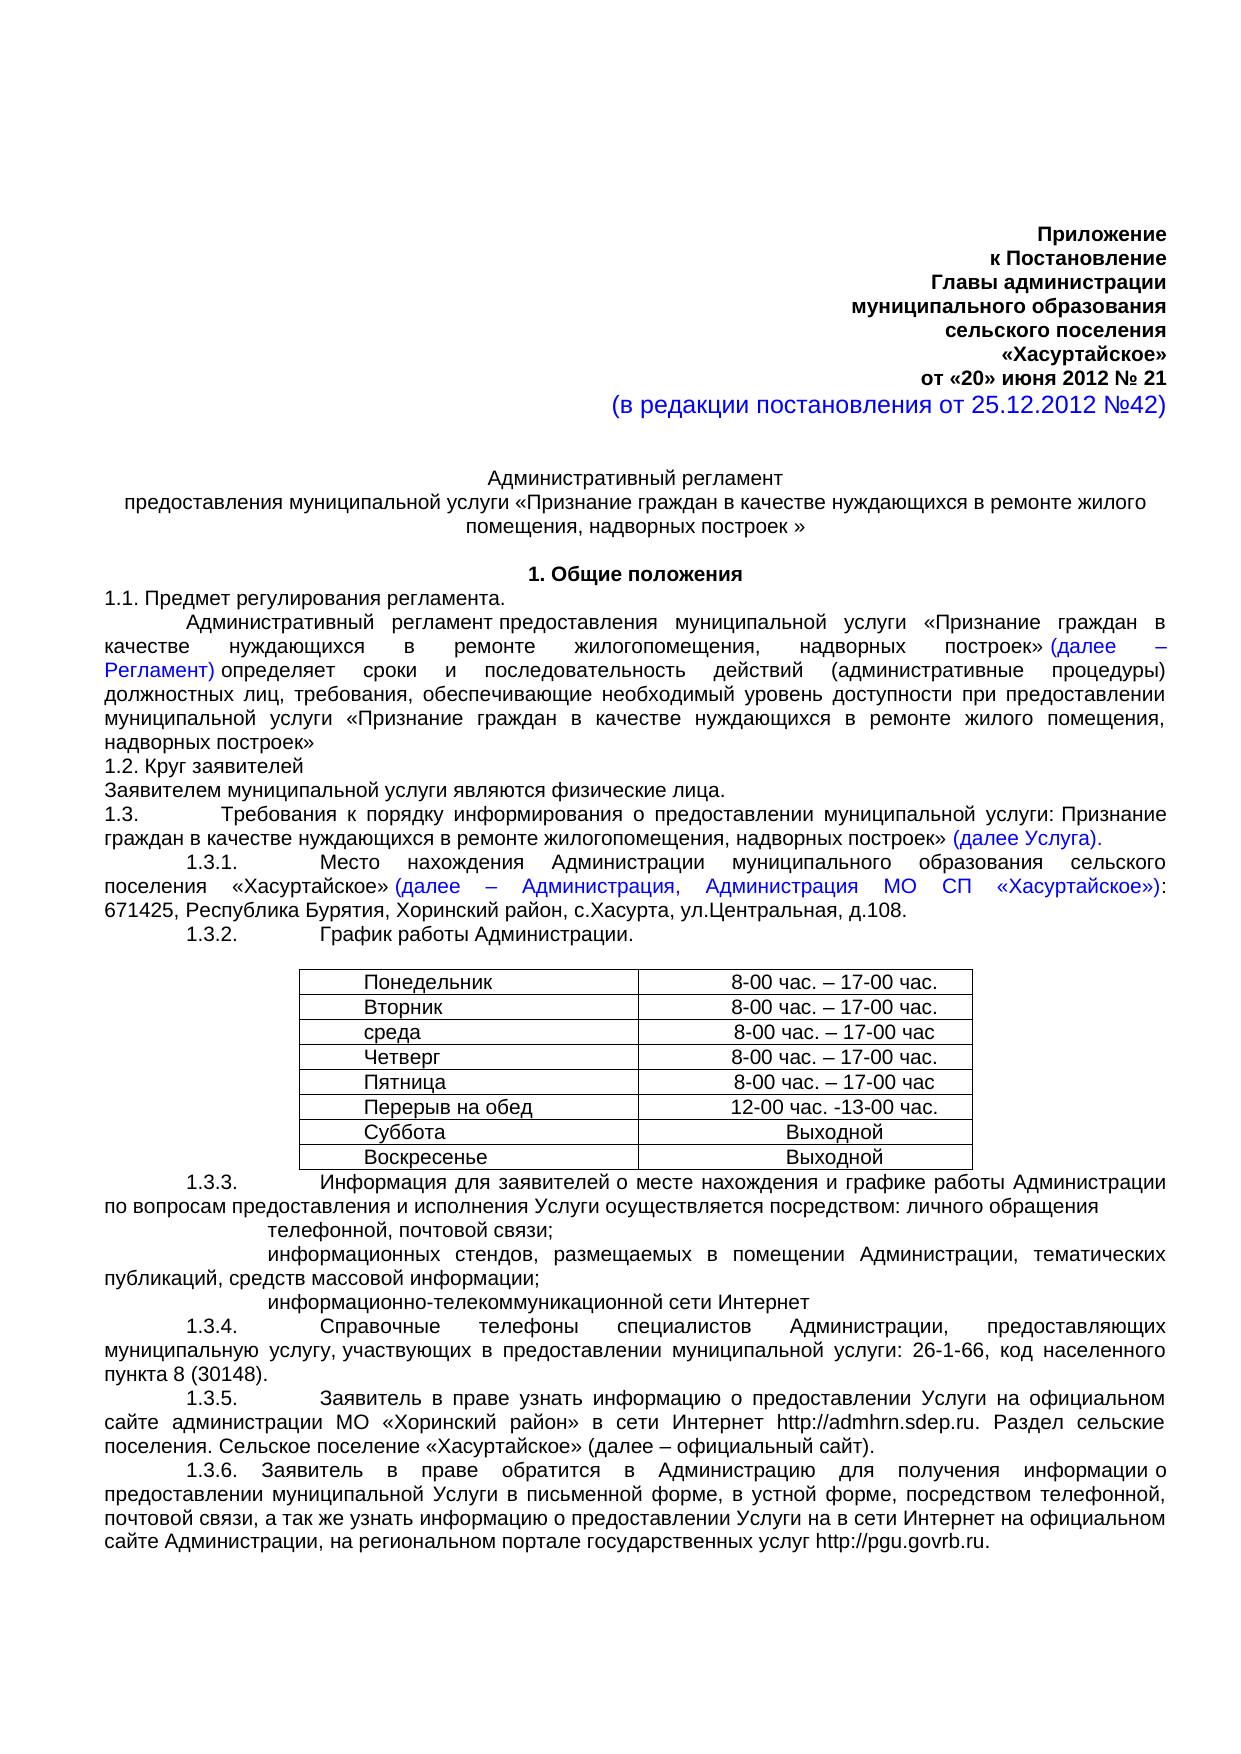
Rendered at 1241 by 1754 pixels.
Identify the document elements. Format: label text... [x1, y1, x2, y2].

text Административный регламент [104, 466, 1167, 490]
table_header 8-00 час. – 17-00 час. [639, 970, 972, 994]
text сельского поселения [104, 318, 1167, 342]
text 1.3.5. Заявитель в праве узнать информацию о предоставлении Услуги на официальном сайте администрации МО «Хоринский район» в сети Интернет http://аdmhrn.sdep.ru. Раздел сельские поселения. Сельское поселение «Хасуртайское» (далее – официальный сайт). [104, 1386, 1167, 1457]
text муниципального образования [104, 294, 1167, 318]
table_cell 8-00 час. – 17-00 час [639, 1020, 972, 1044]
text 1.3.2. График работы Администрации. [104, 921, 1167, 945]
table_cell Четверг [300, 1045, 638, 1069]
table_cell Вторник [300, 995, 638, 1019]
text 1.1. Предмет регулирования регламента. [104, 586, 1167, 610]
text информационных стендов, размещаемых в помещении Администрации, тематических публикаций, средств массовой информации; [104, 1242, 1167, 1290]
text «Хасуртайское» [104, 342, 1167, 366]
text Административный регламент предоставления муниципальной услуги «Признание граждан в качестве нуждающихся в ремонте жилогопомещения, надворных построек» (далее – Регламент) определяет сроки и последовательность действий (административные процедуры) должностных лиц, требования, обеспечивающие необходимый уровень доступности при предоставлении муниципальной услуги «Признание граждан в качестве нуждающихся в ремонте жилого помещения, надворных построек» [104, 610, 1167, 754]
text Приложение [104, 222, 1167, 246]
table_header Понедельник [300, 970, 638, 994]
text 1.3. Требования к порядку информирования о предоставлении муниципальной услуги: Признание граждан в качестве нуждающихся в ремонте жилогопомещения, надворных построек» (далее Услуга). [104, 802, 1167, 849]
table_cell Воскресенье [300, 1145, 638, 1169]
text телефонной, почтовой связи; [104, 1218, 1167, 1242]
text от «20» июня 2012 № 21 [104, 366, 1167, 389]
table_cell 8-00 час. – 17-00 час. [639, 1045, 972, 1069]
text 1.3.3. Информация для заявителей о месте нахождения и графике работы Администрации по вопросам предоставления и исполнения Услуги осуществляется посредством: личного обращения [104, 1170, 1167, 1218]
text 1.3.4. Справочные телефоны специалистов Администрации, предоставляющих муниципальную услугу, участвующих в предоставлении муниципальной услуги: 26-1-66, код населенного пункта 8 (30148). [104, 1314, 1167, 1386]
text 1.3.1. Место нахождения Администрации муниципального образования сельского поселения «Хасуртайское» (далее – Администрация, Администрация МО СП «Хасуртайское»): 671425, Республика Бурятия, Хоринский район, с.Хасурта, ул.Центральная, д.108. [104, 849, 1167, 921]
table_cell Суббота [300, 1120, 638, 1144]
text 1. Общие положения [104, 562, 1167, 586]
table_cell 12-00 час. -13-00 час. [639, 1095, 972, 1119]
text информационно-телекоммуникационной сети Интернет [104, 1290, 1167, 1314]
text 1.2. Круг заявителей [104, 754, 1167, 778]
table_cell среда [300, 1020, 638, 1044]
table_cell Выходной [639, 1145, 972, 1169]
table_cell 8-00 час. – 17-00 час. [639, 995, 972, 1019]
text Главы администрации [104, 270, 1167, 294]
text (в редакции постановления от 25.12.2012 №42) [104, 389, 1167, 418]
table_cell 8-00 час. – 17-00 час [639, 1070, 972, 1094]
text предоставления муниципальной услуги «Признание граждан в качестве нуждающихся в ремонте жилого помещения, надворных построек » [104, 490, 1167, 538]
text Заявителем муниципальной услуги являются физические лица. [104, 778, 1167, 802]
text к Постановление [104, 246, 1167, 270]
text 1.3.6. Заявитель в праве обратится в Администрацию для получения информации о предоставлении муниципальной Услуги в письменной форме, в устной форме, посредством телефонной, почтовой связи, а так же узнать информацию о предоставлении Услуги на в сети Интернет на официальном сайте Администрации, на региональном портале государственных услуг http://pgu.govrb.ru. [104, 1457, 1167, 1553]
table_cell Перерыв на обед [300, 1095, 638, 1119]
table_cell Пятница [300, 1070, 638, 1094]
table_cell Выходной [639, 1120, 972, 1144]
